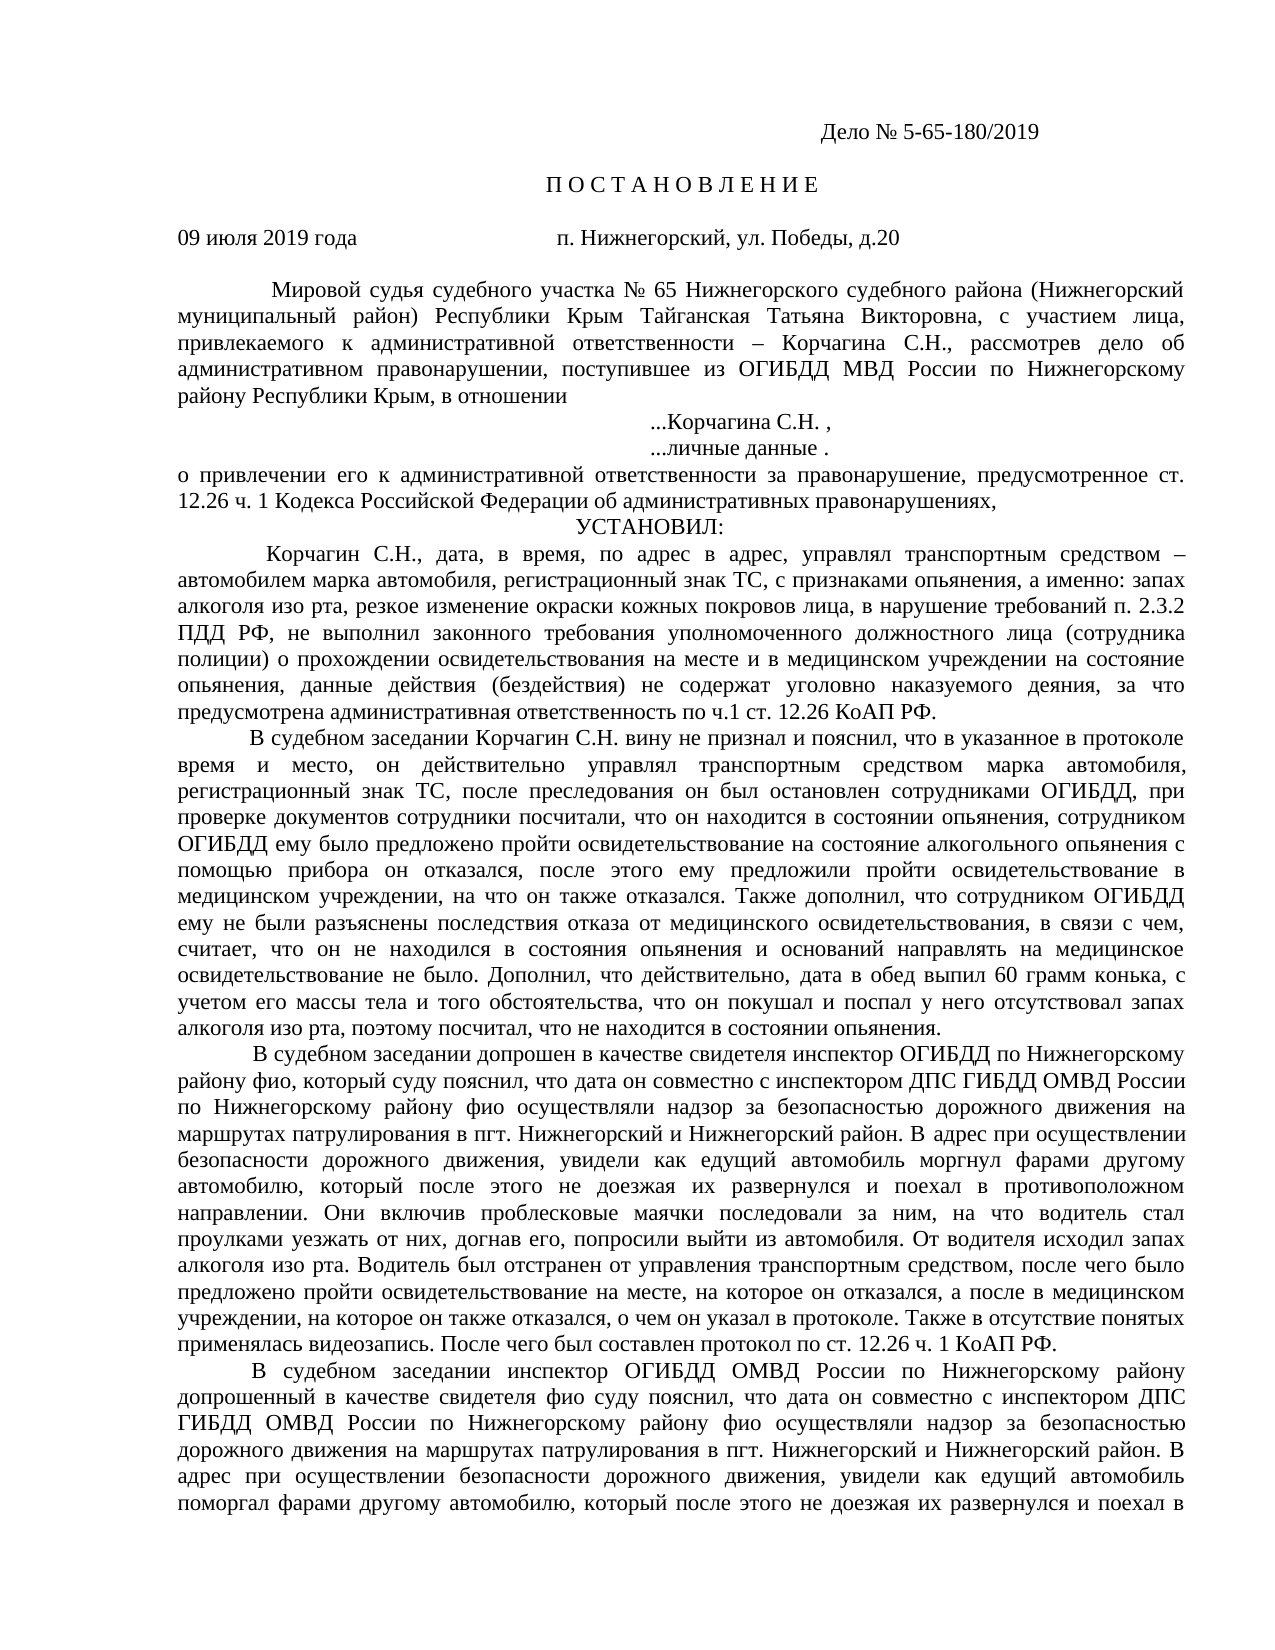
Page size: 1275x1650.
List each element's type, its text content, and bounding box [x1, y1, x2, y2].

text ...Корчагина С.Н. , [650, 408, 1186, 434]
text 09 июля 2019 года п. Нижнегорский, ул. Победы, д.20 [177, 223, 1186, 250]
text ...личные данные . [650, 434, 1186, 461]
text о привлечении его к административной ответственности за правонарушение, предусмотренное ст. 12.26 ч. 1 Кодекса Российской Федерации об административных правонарушениях, [177, 461, 1186, 513]
text УСТАНОВИЛ: [177, 513, 1186, 540]
text Корчагин С.Н., дата, в время, по адрес в адрес, управлял транспортным средством – автомобилем марка автомобиля, регистрационный знак ТС, с признаками опьянения, а именно: запах алкоголя изо рта, резкое изменение окраски кожных покровов лица, в нарушение требований п. 2.3.2 ПДД РФ, не выполнил законного требования уполномоченного должностного лица (сотрудника полиции) о прохождении освидетельствования на месте и в медицинском учреждении на состояние опьянения, данные действия (бездействия) не содержат уголовно наказуемого деяния, за что предусмотрена административная ответственность по ч.1 ст. 12.26 КоАП РФ. [177, 540, 1186, 724]
text В судебном заседании Корчагин С.Н. вину не признал и пояснил, что в указанное в протоколе время и место, он действительно управлял транспортным средством марка автомобиля, регистрационный знак ТС, после преследования он был остановлен сотрудниками ОГИБДД, при проверке документов сотрудники посчитали, что он находится в состоянии опьянения, сотрудником ОГИБДД ему было предложено пройти освидетельствование на состояние алкогольного опьянения с помощью прибора он отказался, после этого ему предложили пройти освидетельствование в медицинском учреждении, на что он также отказался. Также дополнил, что сотрудником ОГИБДД ему не были разъяснены последствия отказа от медицинского освидетельствования, в связи с чем, считает, что он не находился в состояния опьянения и оснований направлять на медицинское освидетельствование не было. Дополнил, что действительно, дата в обед выпил 60 грамм конька, с учетом его массы тела и того обстоятельства, что он покушал и поспал у него отсутствовал запах алкоголя изо рта, поэтому посчитал, что не находится в состоянии опьянения. [177, 724, 1186, 1041]
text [177, 1357, 1186, 1515]
subtitle Дело № 5-65-180/2019 [177, 118, 1186, 144]
text В судебном заседании допрошен в качестве свидетеля инспектор ОГИБДД по Нижнегорскому району фио, который суду пояснил, что дата он совместно с инспектором ДПС ГИБДД ОМВД России по Нижнегорскому району фио осуществляли надзор за безопасностью дорожного движения на маршрутах патрулирования в пгт. Нижнегорский и Нижнегорский район. В адрес при осуществлении безопасности дорожного движения, увидели как едущий автомобиль моргнул фарами другому автомобилю, который после этого не доезжая их развернулся и поехал в противоположном направлении. Они включив проблесковые маячки последовали за ним, на что водитель стал проулками уезжать от них, догнав его, попросили выйти из автомобиля. От водителя исходил запах алкоголя изо рта. Водитель был отстранен от управления транспортным средством, после чего было предложено пройти освидетельствование на месте, на которое он отказался, а после в медицинском учреждении, на которое он также отказался, о чем он указал в протоколе. Также в отсутствие понятых применялась видеозапись. После чего был составлен протокол по ст. 12.26 ч. 1 КоАП РФ. [177, 1041, 1186, 1357]
text Мировой судья судебного участка № 65 Нижнегорского судебного района (Нижнегорский муниципальный район) Республики Крым Тайганская Татьяна Викторовна, с участием лица, привлекаемого к административной ответственности – Корчагина С.Н., рассмотрев дело об административном правонарушении, поступившее из ОГИБДД МВД России по Нижнегорскому району Республики Крым, в отношении [177, 276, 1186, 408]
subtitle П О С Т А Н О В Л Е Н И Е [177, 171, 1186, 197]
